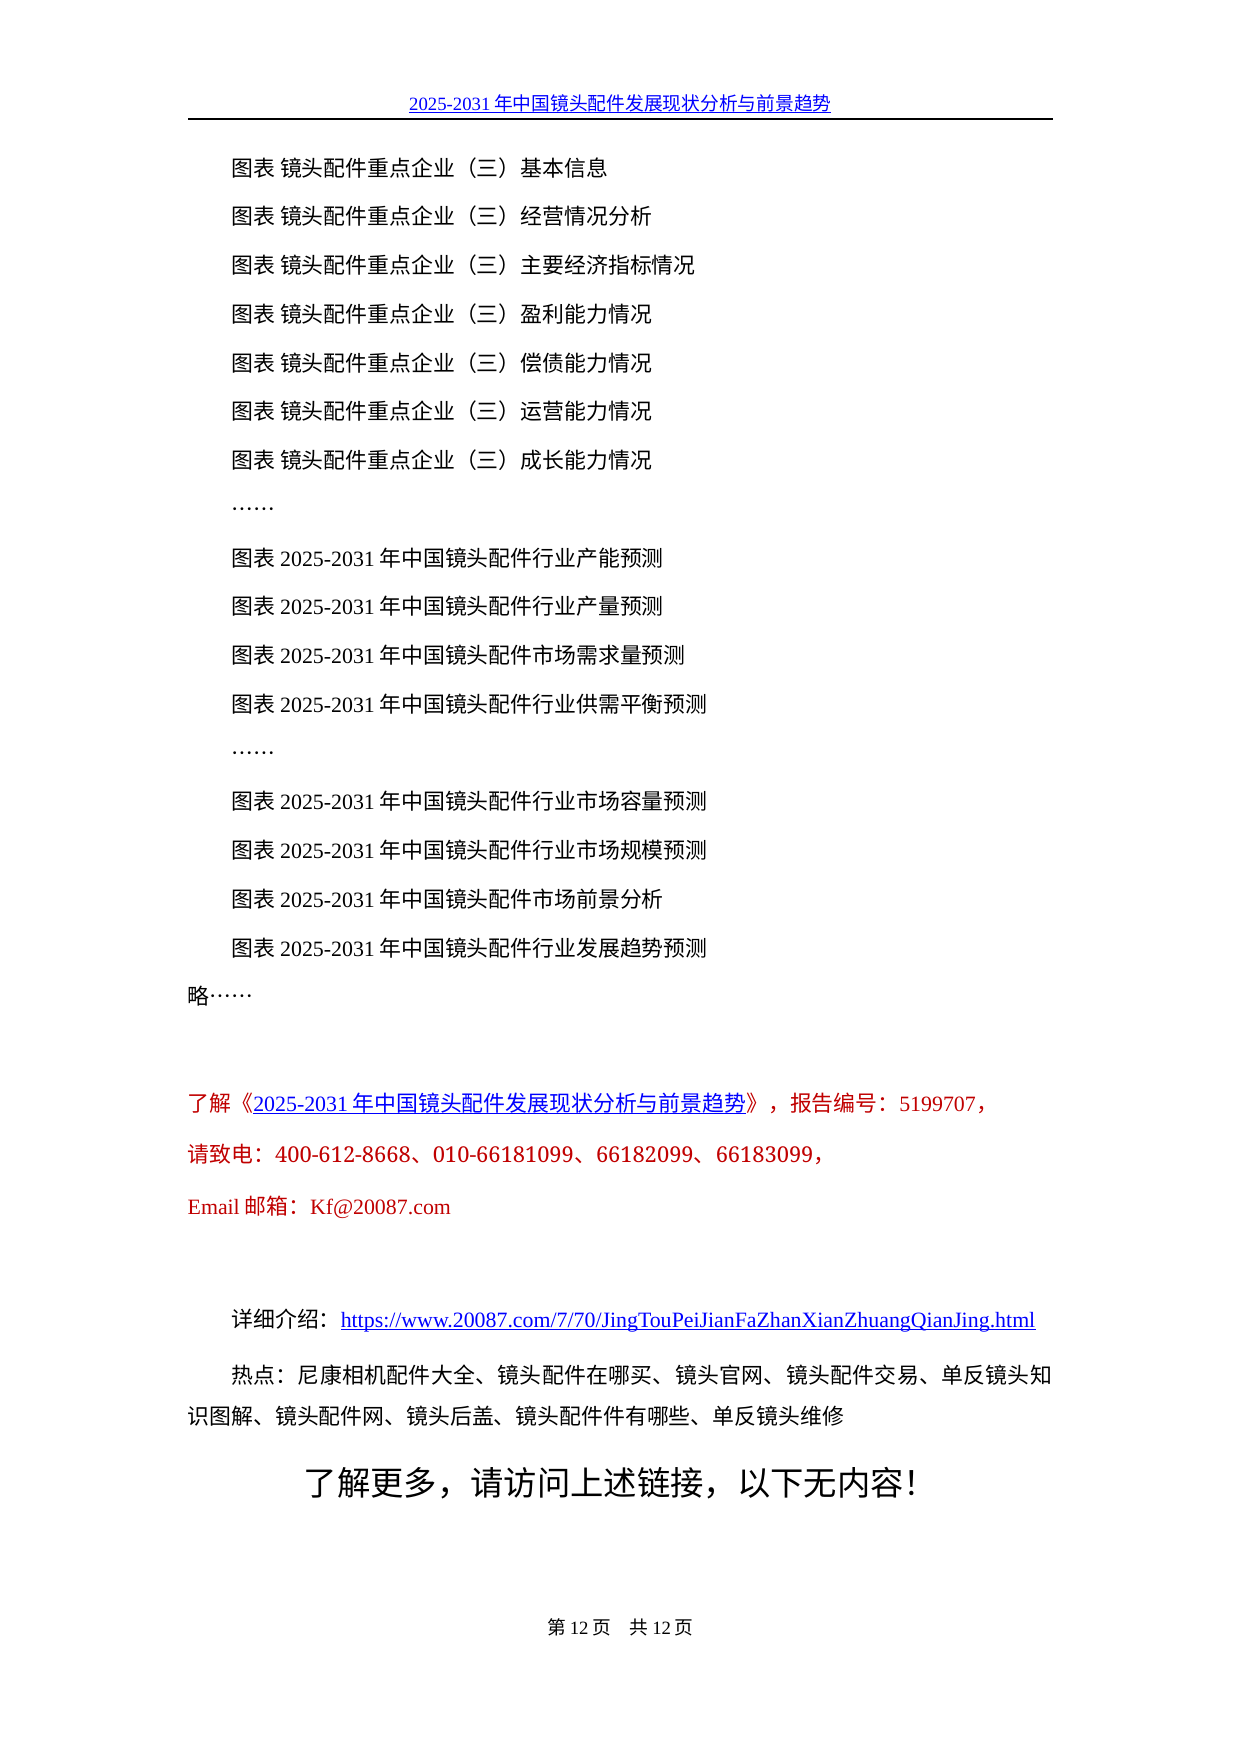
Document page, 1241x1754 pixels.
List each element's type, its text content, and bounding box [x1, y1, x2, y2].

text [187, 150, 1053, 1011]
text 热点：尼康相机配件大全、镜头配件在哪买、镜头官网、镜头配件交易、单反镜头知识图解、镜头配件网、镜头后盖、镜头配件件有哪些、单反镜头维修 [187, 1358, 1053, 1431]
title 了解更多，请访问上述链接，以下无内容！ [187, 1449, 1053, 1514]
text Email邮箱：Kf@20087.com [187, 1188, 1053, 1221]
text 详细介绍：https://www.20087.com/7/70/JingTouPeiJianFaZhanXianZhuangQianJing.html [187, 1301, 1053, 1334]
text 请致电：400-612-8668、010-66181099、66182099、66183099， [187, 1137, 1053, 1169]
text 了解《2025-2031年中国镜头配件发展现状分析与前景趋势》，报告编号：5199707， [187, 1085, 1053, 1118]
